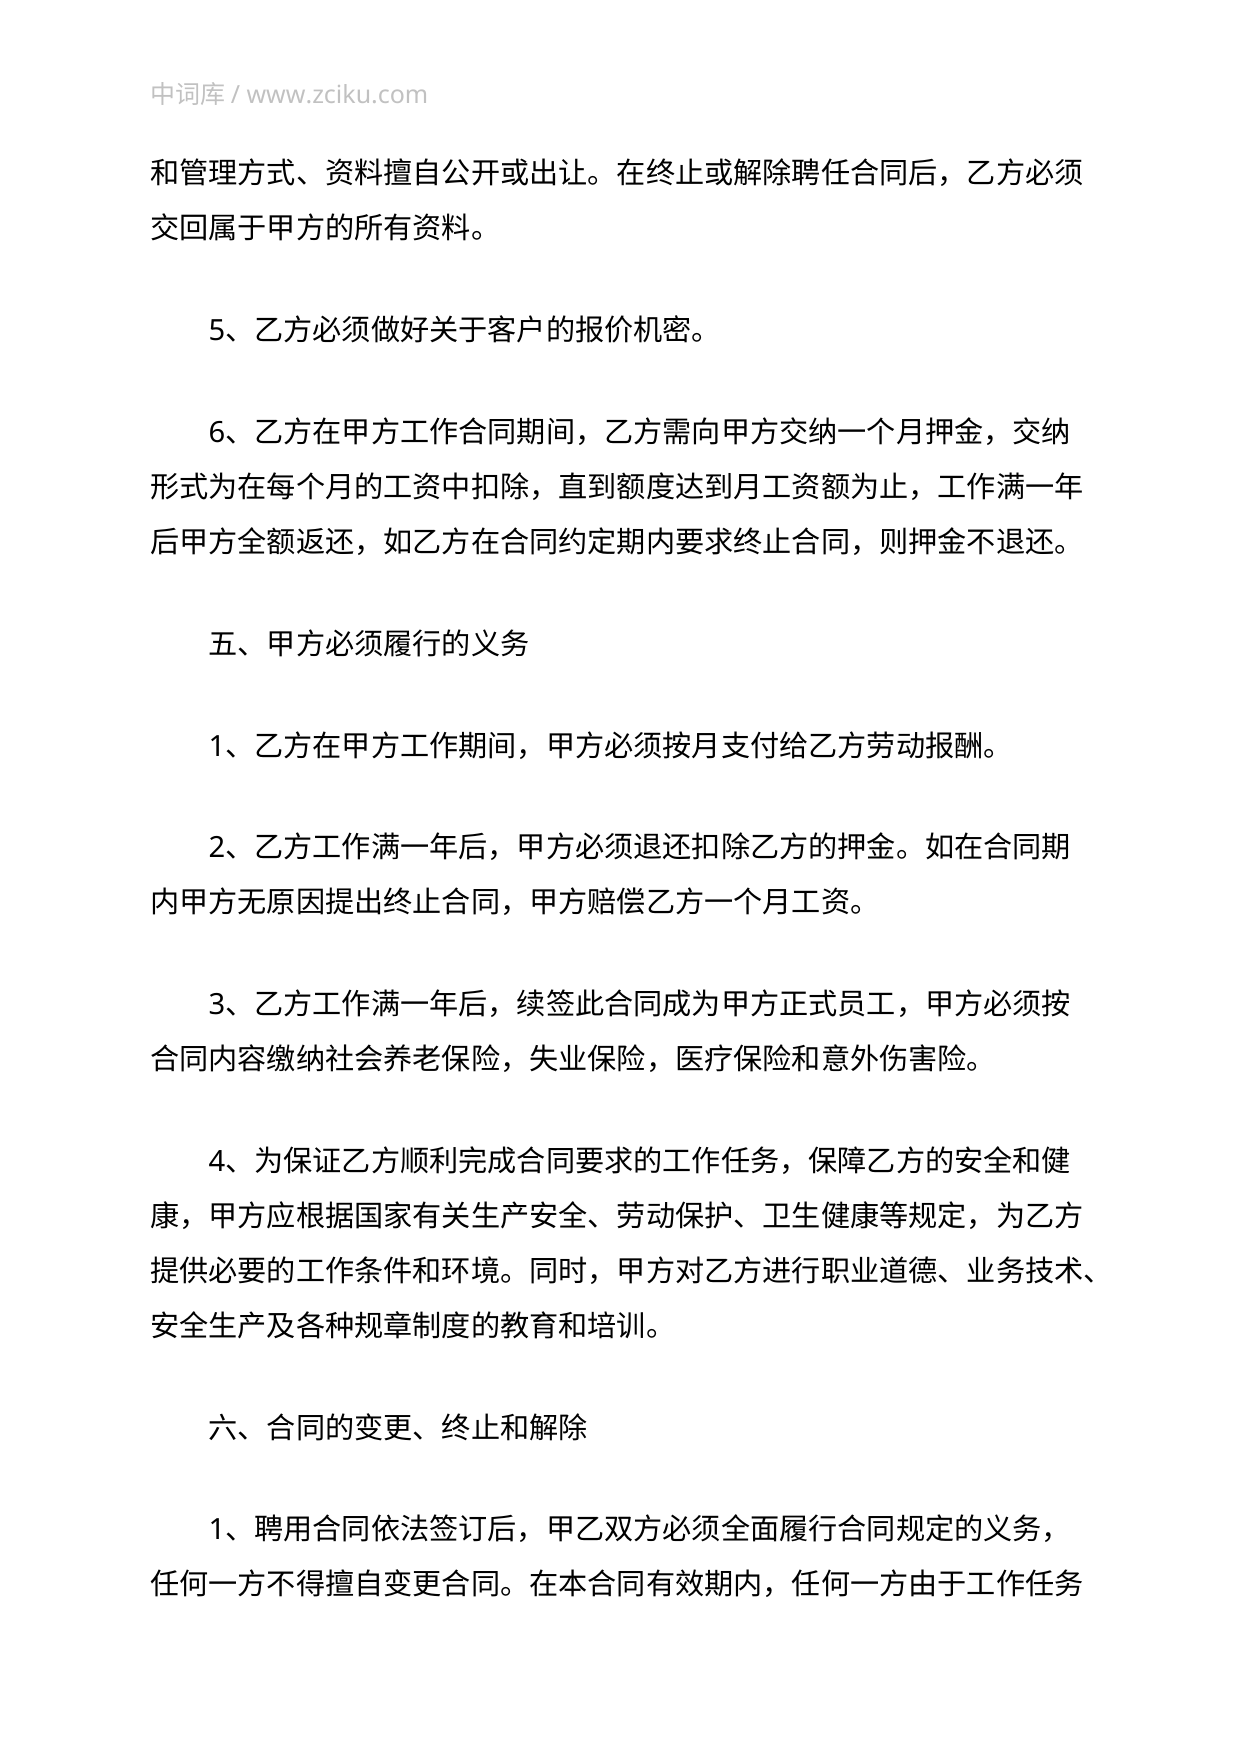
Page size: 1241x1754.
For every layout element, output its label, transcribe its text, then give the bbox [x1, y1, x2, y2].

text 6、乙方在甲方工作合同期间，乙方需向甲方交纳一个月押金，交纳形式为在每个月的工资中扣除，直到额度达到月工资额为止，工作满一年后甲方全额返还，如乙方在合同约定期内要求终止合同，则押金不退还。 [150, 409, 1090, 561]
text 2、乙方工作满一年后，甲方必须退还扣除乙方的押金。如在合同期内甲方无原因提出终止合同，甲方赔偿乙方一个月工资。 [150, 824, 1090, 921]
text 3、乙方工作满一年后，续签此合同成为甲方正式员工，甲方必须按合同内容缴纳社会养老保险，失业保险，医疗保险和意外伤害险。 [150, 981, 1090, 1078]
text 六、合同的变更、终止和解除 [150, 1404, 1090, 1446]
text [150, 150, 1090, 247]
text 五、甲方必须履行的义务 [150, 620, 1090, 663]
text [150, 1506, 1090, 1603]
text 4、为保证乙方顺利完成合同要求的工作任务，保障乙方的安全和健康，甲方应根据国家有关生产安全、劳动保护、卫生健康等规定，为乙方提供必要的工作条件和环境。同时，甲方对乙方进行职业道德、业务技术、安全生产及各种规章制度的教育和培训。 [150, 1138, 1090, 1345]
text 1、乙方在甲方工作期间，甲方必须按月支付给乙方劳动报酬。 [150, 722, 1090, 764]
text 5、乙方必须做好关于客户的报价机密。 [150, 307, 1090, 349]
